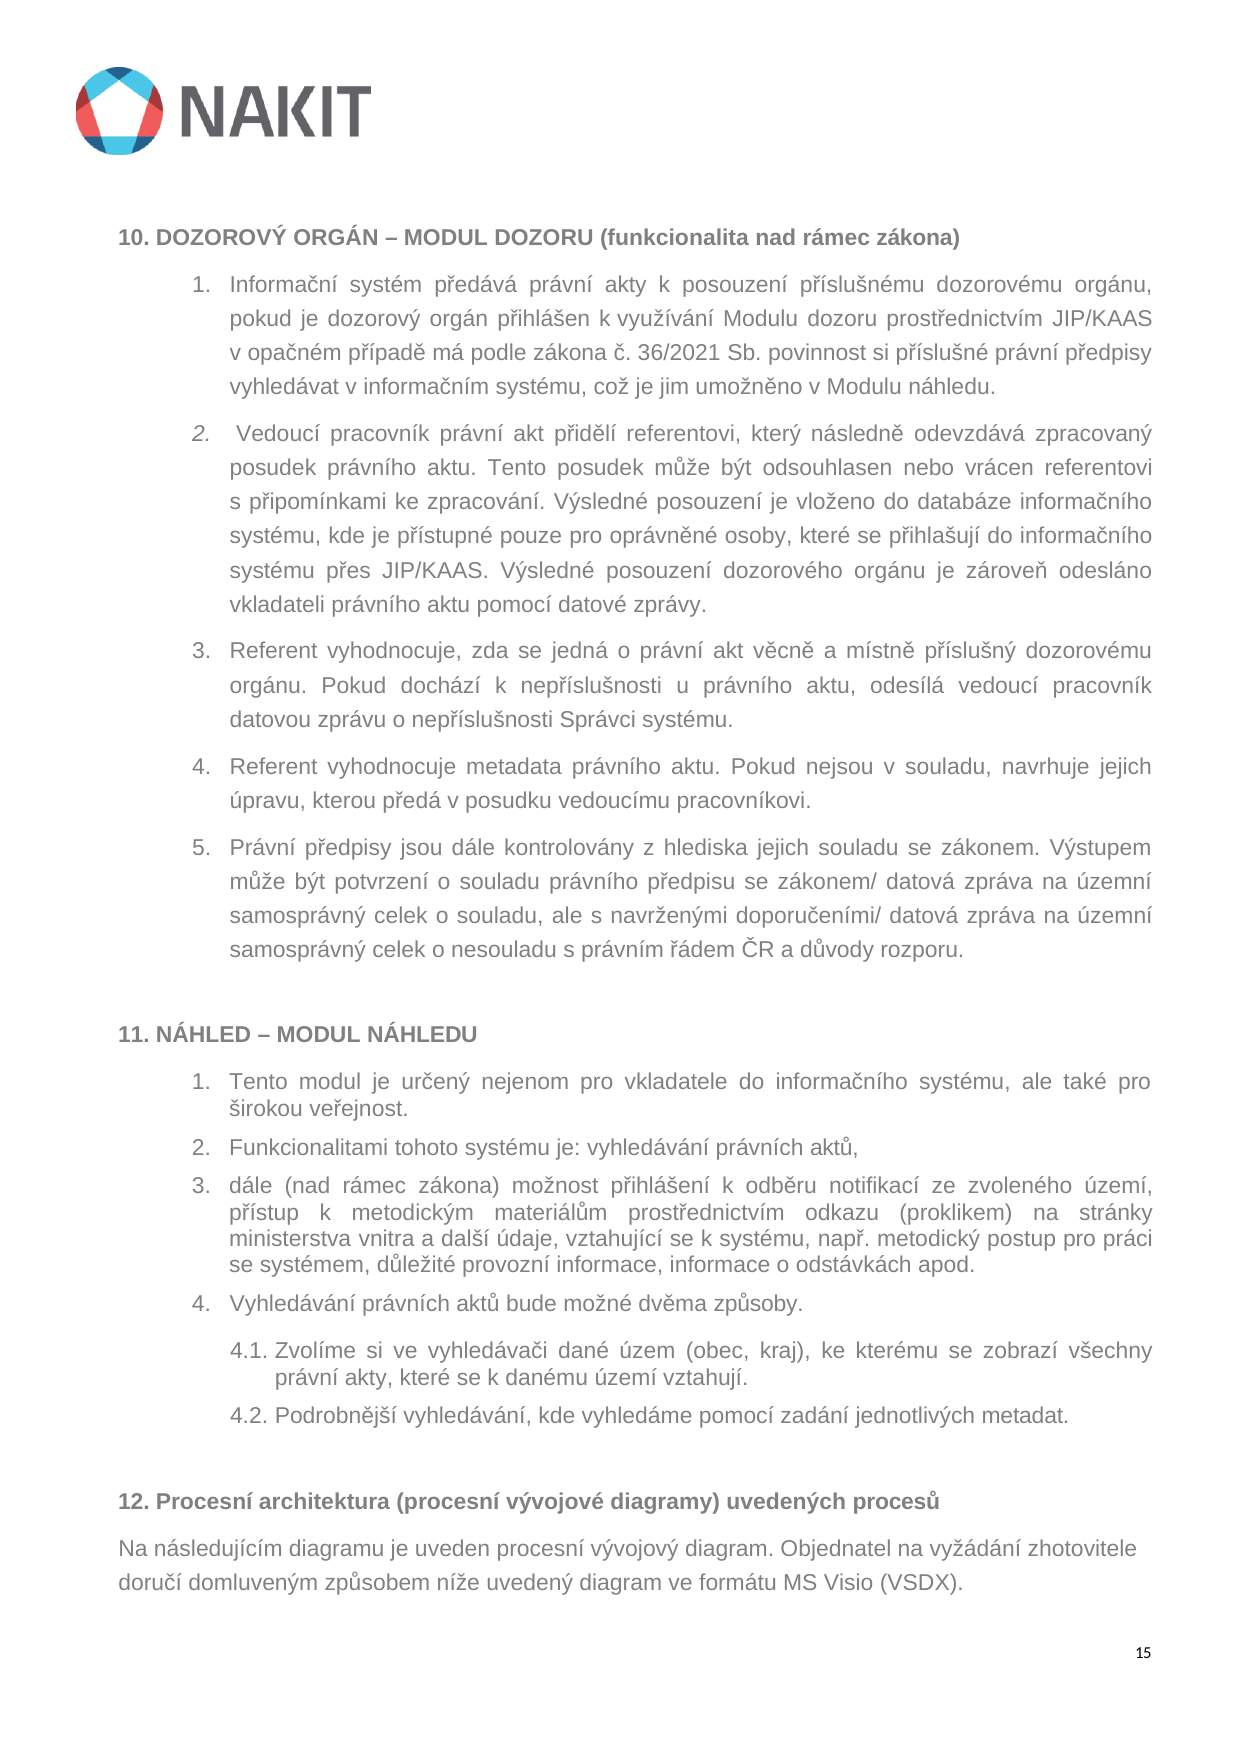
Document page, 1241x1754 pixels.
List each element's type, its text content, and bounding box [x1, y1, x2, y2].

subtitle DOZOROVÝ ORGÁN – MODUL DOZORU (funkcionalita nad rámec zákona) [118, 224, 1186, 250]
list Referent vyhodnocuje metadata právního aktu. Pokud nejsou v souladu, navrhuje jejich úpravu, kterou předá v posudku vedoucímu pracovníkovi. [192, 753, 1153, 813]
list Referent vyhodnocuje, zda se jedná o právní akt věcně a místně příslušný dozorovému orgánu. Pokud dochází k nepříslušnosti u právního aktu, odesílá vedoucí pracovník datovou zprávu o nepříslušnosti Správci systému. [192, 637, 1153, 732]
list Zvolíme si ve vyhledávači dané územ (obec, kraj), ke kterému se zobrazí všechny právní akty, které se k danému území vztahují. [230, 1337, 1152, 1390]
list Právní předpisy jsou dále kontrolovány z hlediska jejich souladu se zákonem. Výstupem může být potvrzení o souladu právního předpisu se zákonem/ datová zpráva na územní samosprávný celek o souladu, ale s navrženými doporučeními/ datová zpráva na územní samosprávný celek o nesouladu s právním řádem ČR a důvody rozporu. [192, 833, 1153, 962]
list Informační systém předává právní akty k posouzení příslušnému dozorovému orgánu, pokud je dozorový orgán přihlášen k využívání Modulu dozoru prostřednictvím JIP/KAAS v opačném případě má podle zákona č. 36/2021 Sb. povinnost si příslušné právní předpisy vyhledávat v informačním systému, což je jim umožněno v Modulu náhledu. [192, 271, 1153, 400]
list Podrobnější vyhledávání, kde vyhledáme pomocí zadání jednotlivých metadat. [230, 1402, 1186, 1429]
list Vyhledávání právních aktů bude možné dvěma způsoby. [192, 1290, 1186, 1317]
picture [76, 67, 371, 155]
list Tento modul je určený nejenom pro vkladatele do informačního systému, ale také pro širokou veřejnost. [192, 1068, 1152, 1121]
list Vedoucí pracovník právní akt přidělí referentovi, který následně odevzdává zpracovaný posudek právního aktu. Tento posudek může být odsouhlasen nebo vrácen referentovi s připomínkami ke zpracování. Výsledné posouzení je vloženo do databáze informačního systému, kde je přístupné pouze pro oprávněné osoby, které se přihlašují do informačního systému přes JIP/KAAS. Výsledné posouzení dozorového orgánu je zároveň odesláno vkladateli právního aktu pomocí datové zprávy. [192, 420, 1153, 617]
subtitle NÁHLED – MODUL NÁHLEDU [118, 1021, 1186, 1048]
subtitle Procesní architektura (procesní vývojové diagramy) uvedených procesů [118, 1488, 1186, 1514]
list dále (nad rámec zákona) možnost přihlášení k odběru notifikací ze zvoleného území, přístup k metodickým materiálům prostřednictvím odkazu (proklikem) na stránky ministerstva vnitra a další údaje, vztahující se k systému, např. metodický postup pro práci se systémem, důležité provozní informace, informace o odstávkách apod. [192, 1172, 1153, 1278]
list Funkcionalitami tohoto systému je: vyhledávání právních aktů, [192, 1133, 1186, 1160]
text Na následujícím diagramu je uveden procesní vývojový diagram. Objednatel na vyžádání zhotovitele doručí domluveným způsobem níže uvedený diagram ve formátu MS Visio (VSDX). [118, 1534, 1186, 1595]
